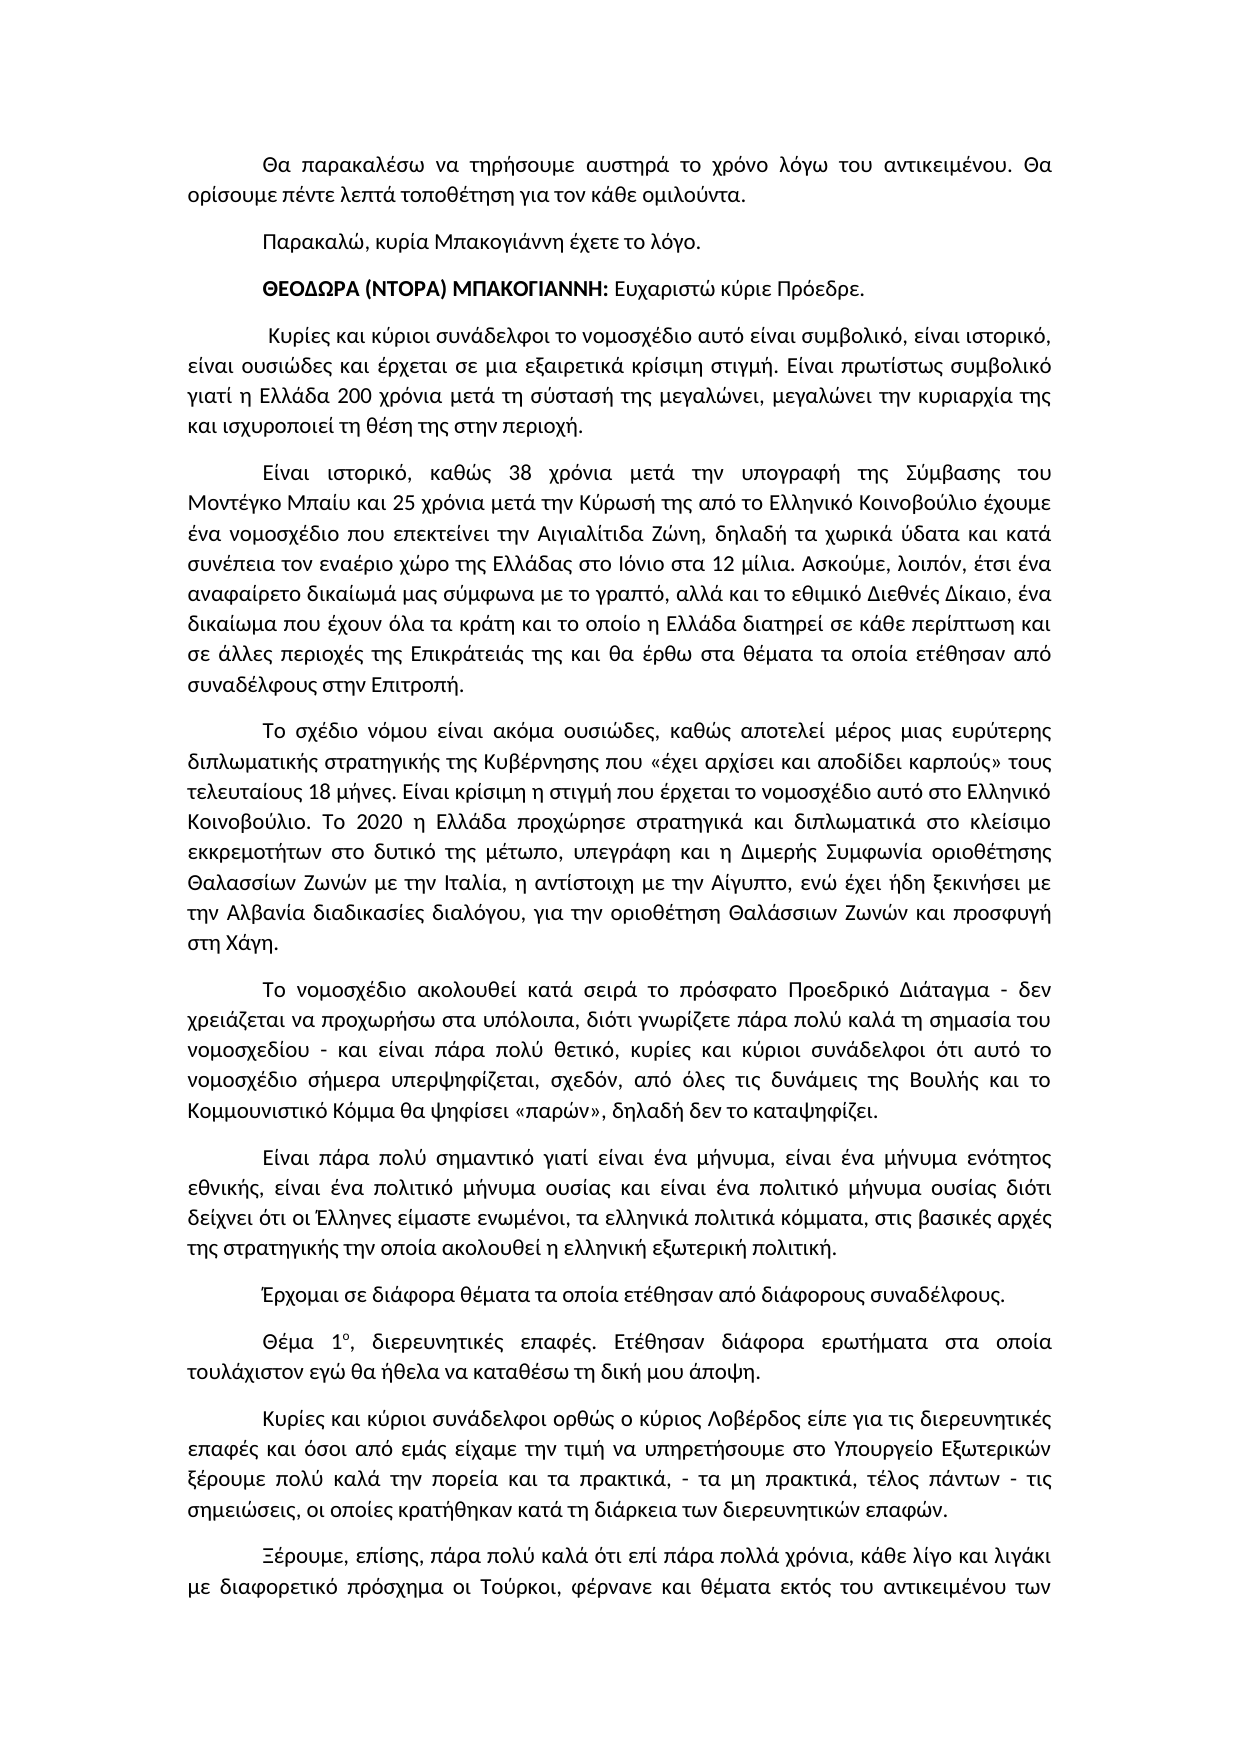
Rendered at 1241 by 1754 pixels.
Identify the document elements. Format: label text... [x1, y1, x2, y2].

text Κυρίες και κύριοι συνάδελφοι ορθώς ο κύριος Λοβέρδος είπε για τις διερευνητικές επαφές και όσοι από εμάς είχαμε την τιμή να υπηρετήσουμε στο Υπουργείο Εξωτερικών ξέρουμε πολύ καλά την πορεία και τα πρακτικά, - τα μη πρακτικά, τέλος πάντων - τις σημειώσεις, οι οποίες κρατήθηκαν κατά τη διάρκεια των διερευνητικών επαφών. [187, 1404, 1053, 1523]
text Το σχέδιο νόμου είναι ακόμα ουσιώδες, καθώς αποτελεί μέρος μιας ευρύτερης διπλωματικής στρατηγικής της Κυβέρνησης που «έχει αρχίσει και αποδίδει καρπούς» τους τελευταίους 18 μήνες. Είναι κρίσιμη η στιγμή που έρχεται το νομοσχέδιο αυτό στο Ελληνικό Κοινοβούλιο. Το 2020 η Ελλάδα προχώρησε στρατηγικά και διπλωματικά στο κλείσιμο εκκρεμοτήτων στο δυτικό της μέτωπο, υπεγράφη και η Διμερής Συμφωνία οριοθέτησης Θαλασσίων Ζωνών με την Ιταλία, η αντίστοιχη με την Αίγυπτο, ενώ έχει ήδη ξεκινήσει με την Αλβανία διαδικασίες διαλόγου, για την οριοθέτηση Θαλάσσιων Ζωνών και προσφυγή στη Χάγη. [187, 717, 1053, 956]
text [187, 1542, 1053, 1600]
text Παρακαλώ, κυρία Μπακογιάννη έχετε το λόγο. [187, 227, 1053, 255]
text Είναι πάρα πολύ σημαντικό γιατί είναι ένα μήνυμα, είναι ένα μήνυμα ενότητος εθνικής, είναι ένα πολιτικό μήνυμα ουσίας και είναι ένα πολιτικό μήνυμα ουσίας διότι δείχνει ότι οι Έλληνες είμαστε ενωμένοι, τα ελληνικά πολιτικά κόμματα, στις βασικές αρχές της στρατηγικής την οποία ακολουθεί η ελληνική εξωτερική πολιτική. [187, 1143, 1053, 1261]
text Έρχομαι σε διάφορα θέματα τα οποία ετέθησαν από διάφορους συναδέλφους. [187, 1280, 1053, 1308]
text Θέμα 1ο, διερευνητικές επαφές. Ετέθησαν διάφορα ερωτήματα στα οποία τουλάχιστον εγώ θα ήθελα να καταθέσω τη δική μου άποψη. [187, 1327, 1053, 1385]
text Είναι ιστορικό, καθώς 38 χρόνια μετά την υπογραφή της Σύμβασης του Μοντέγκο Μπαίυ και 25 χρόνια μετά την Κύρωσή της από το Ελληνικό Κοινοβούλιο έχουμε ένα νομοσχέδιο που επεκτείνει την Αιγιαλίτιδα Ζώνη, δηλαδή τα χωρικά ύδατα και κατά συνέπεια τον εναέριο χώρο της Ελλάδας στο Ιόνιο στα 12 μίλια. Ασκούμε, λοιπόν, έτσι ένα αναφαίρετο δικαίωμά μας σύμφωνα με το γραπτό, αλλά και το εθιμικό Διεθνές Δίκαιο, ένα δικαίωμα που έχουν όλα τα κράτη και το οποίο η Ελλάδα διατηρεί σε κάθε περίπτωση και σε άλλες περιοχές της Επικράτειάς της και θα έρθω στα θέματα τα οποία ετέθησαν από συναδέλφους στην Επιτροπή. [187, 458, 1053, 698]
text Κυρίες και κύριοι συνάδελφοι το νομοσχέδιο αυτό είναι συμβολικό, είναι ιστορικό, είναι ουσιώδες και έρχεται σε μια εξαιρετικά κρίσιμη στιγμή. Είναι πρωτίστως συμβολικό γιατί η Ελλάδα 200 χρόνια μετά τη σύστασή της μεγαλώνει, μεγαλώνει την κυριαρχία της και ισχυροποιεί τη θέση της στην περιοχή. [187, 321, 1053, 439]
text Θα παρακαλέσω να τηρήσουμε αυστηρά το χρόνο λόγω του αντικειμένου. Θα ορίσουμε πέντε λεπτά τοποθέτηση για τον κάθε ομιλούντα. [187, 150, 1053, 208]
text ΘΕΟΔΩΡΑ (ΝΤΟΡΑ) ΜΠΑΚΟΓΙΑΝΝΗ: Ευχαριστώ κύριε Πρόεδρε. [187, 274, 1053, 302]
text Το νομοσχέδιο ακολουθεί κατά σειρά το πρόσφατο Προεδρικό Διάταγμα - δεν χρειάζεται να προχωρήσω στα υπόλοιπα, διότι γνωρίζετε πάρα πολύ καλά τη σημασία του νομοσχεδίου - και είναι πάρα πολύ θετικό, κυρίες και κύριοι συνάδελφοι ότι αυτό το νομοσχέδιο σήμερα υπερψηφίζεται, σχεδόν, από όλες τις δυνάμεις της Βουλής και το Κομμουνιστικό Κόμμα θα ψηφίσει «παρών», δηλαδή δεν το καταψηφίζει. [187, 975, 1053, 1124]
